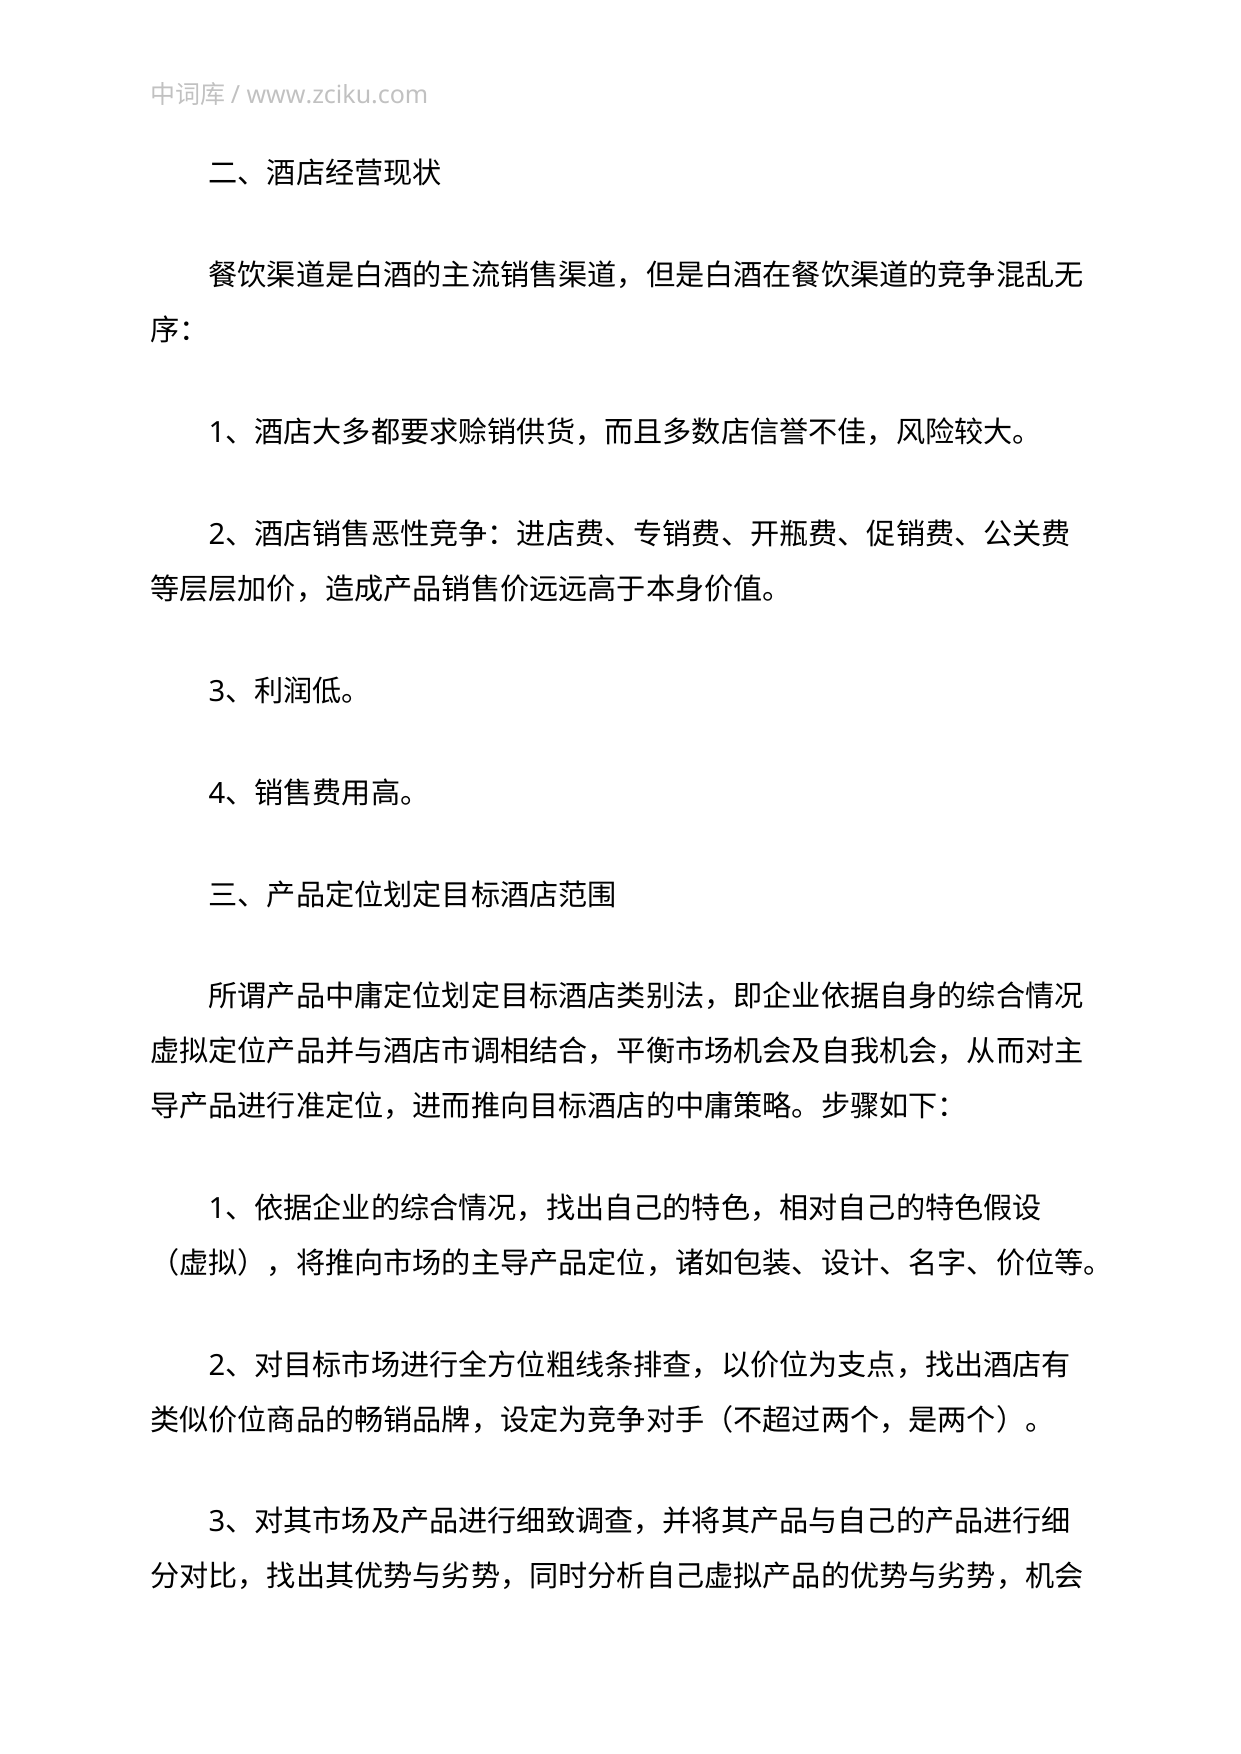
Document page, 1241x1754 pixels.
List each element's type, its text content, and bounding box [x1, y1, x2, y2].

text 所谓产品中庸定位划定目标酒店类别法，即企业依据自身的综合情况虚拟定位产品并与酒店市调相结合，平衡市场机会及自我机会，从而对主导产品进行准定位，进而推向目标酒店的中庸策略。步骤如下： [150, 973, 1090, 1125]
text 餐饮渠道是白酒的主流销售渠道，但是白酒在餐饮渠道的竞争混乱无序： [150, 252, 1090, 349]
text 3、利润低。 [150, 667, 1090, 709]
text 三、产品定位划定目标酒店范围 [150, 871, 1090, 913]
text 1、依据企业的综合情况，找出自己的特色，相对自己的特色假设（虚拟），将推向市场的主导产品定位，诸如包装、设计、名字、价位等。 [150, 1184, 1090, 1282]
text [150, 1498, 1090, 1595]
text 2、酒店销售恶性竞争：进店费、专销费、开瓶费、促销费、公关费等层层加价，造成产品销售价远远高于本身价值。 [150, 510, 1090, 608]
text 4、销售费用高。 [150, 769, 1090, 812]
text 1、酒店大多都要求赊销供货，而且多数店信誉不佳，风险较大。 [150, 408, 1090, 451]
text 2、对目标市场进行全方位粗线条排查，以价位为支点，找出酒店有类似价位商品的畅销品牌，设定为竞争对手（不超过两个，是两个）。 [150, 1341, 1090, 1438]
text 二、酒店经营现状 [150, 150, 1090, 192]
